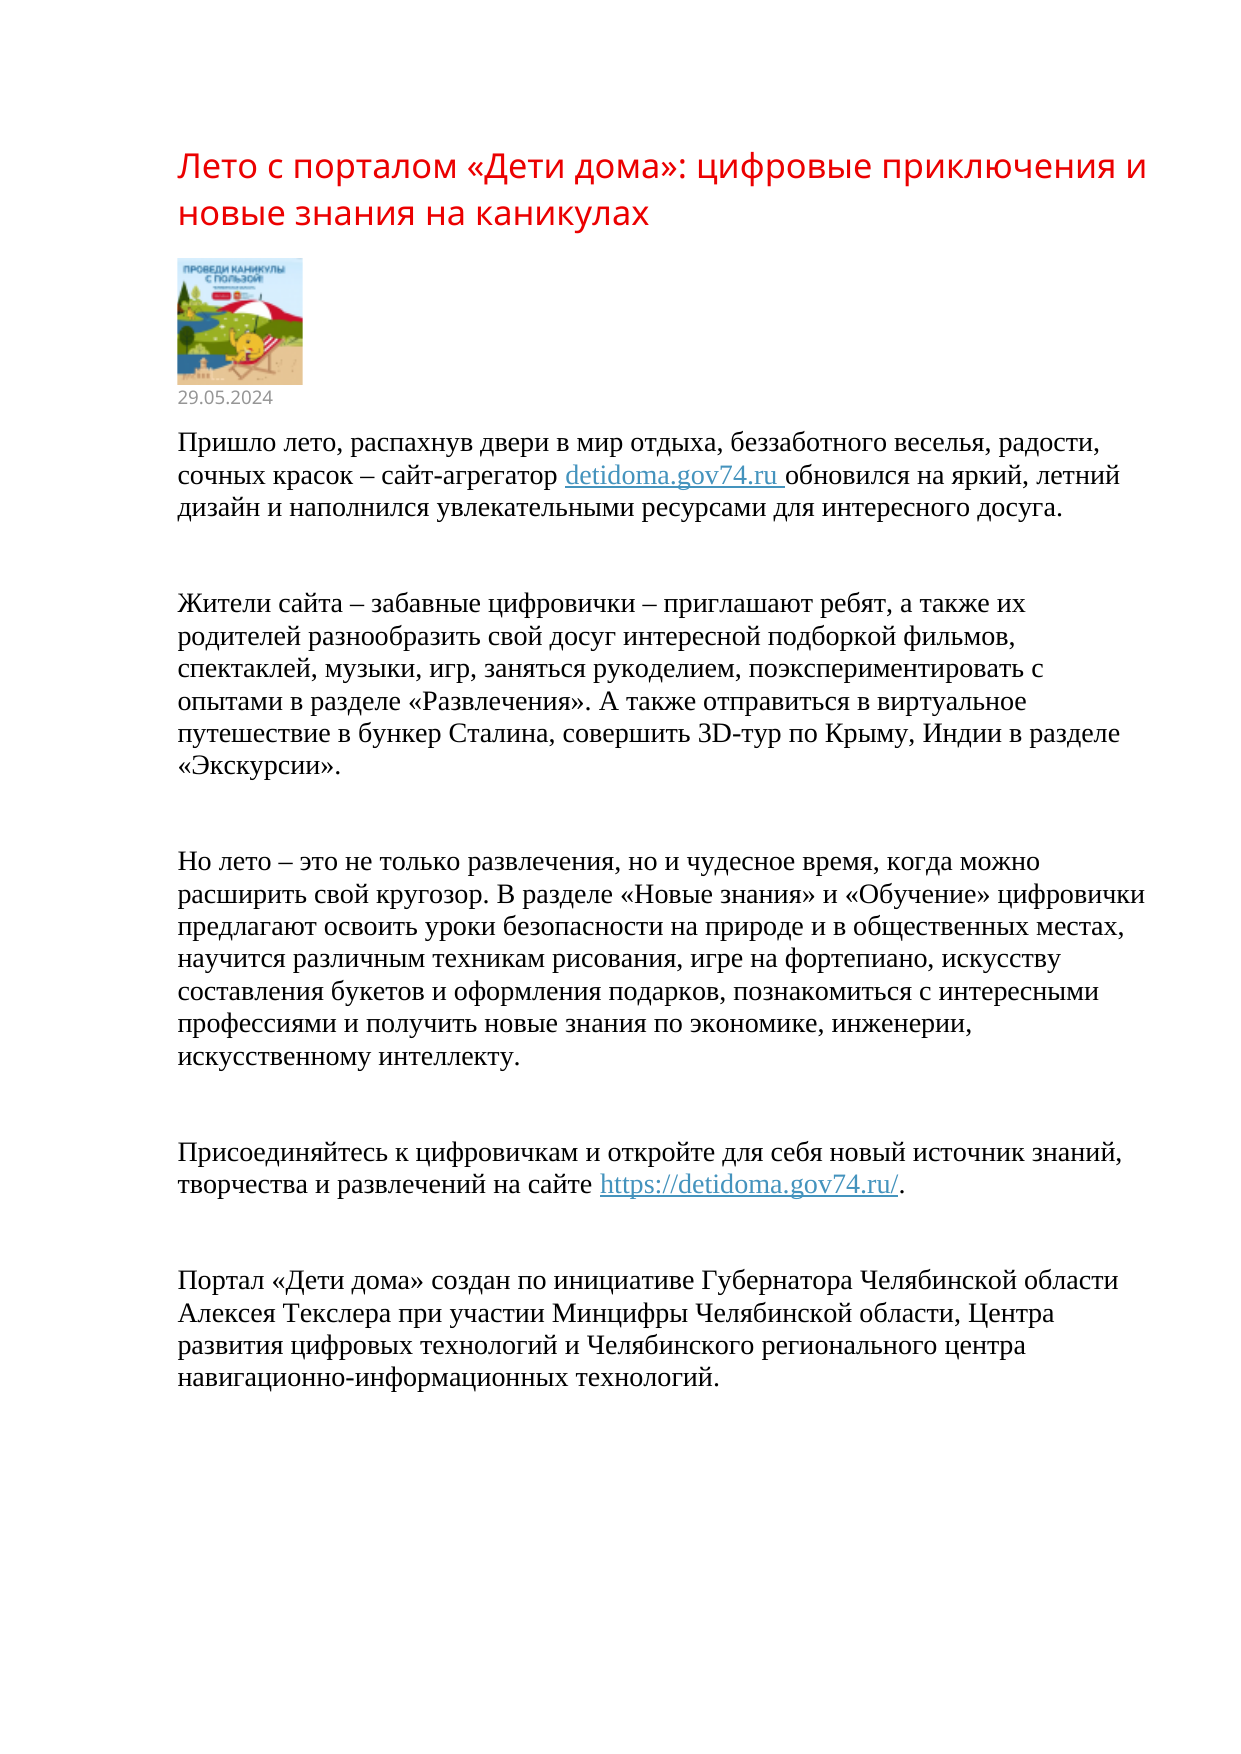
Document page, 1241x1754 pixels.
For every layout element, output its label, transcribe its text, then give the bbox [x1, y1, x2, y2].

picture [177, 258, 303, 385]
text Присоединяйтесь к цифровичкам и откройте для себя новый источник знаний, творчества и развлечений на сайте https://detidoma.gov74.ru/. [177, 1135, 1152, 1199]
text Портал «Дети дома» создан по инициативе Губернатора Челябинской области Алексея Текслера при участии Минцифры Челябинской области, Центра развития цифровых технологий и Челябинского регионального центра навигационно-информационных технологий. [177, 1263, 1152, 1393]
text 29.05.2024 [177, 384, 1152, 410]
text Лето с порталом «Дети дома»: цифровые приключения и новые знания на каникулах [177, 142, 1152, 235]
text Но лето – это не только развлечения, но и чудесное время, когда можно расширить свой кругозор. В разделе «Новые знания» и «Обучение» цифровички предлагают освоить уроки безопасности на природе и в общественных местах, научится различным техникам рисования, игре на фортепиано, искусству составления букетов и оформления подарков, познакомиться с интересными профессиями и получить новые знания по экономике, инженерии, искусственному интеллекту. [177, 844, 1152, 1071]
text Пришло лето, распахнув двери в мир отдыха, беззаботного веселья, радости, сочных красок – сайт-агрегатор detidoma.gov74.ru обновился на яркий, летний дизайн и наполнился увлекательными ресурсами для интересного досуга. [177, 426, 1152, 523]
text Жители сайта – забавные цифровички – приглашают ребят, а также их родителей разнообразить свой досуг интересной подборкой фильмов, спектаклей, музыки, игр, заняться рукоделием, поэкспериментировать с опытами в разделе «Развлечения». А также отправиться в виртуальное путешествие в бункер Сталина, совершить 3D-тур по Крыму, Индии в разделе «Экскурсии». [177, 586, 1152, 781]
